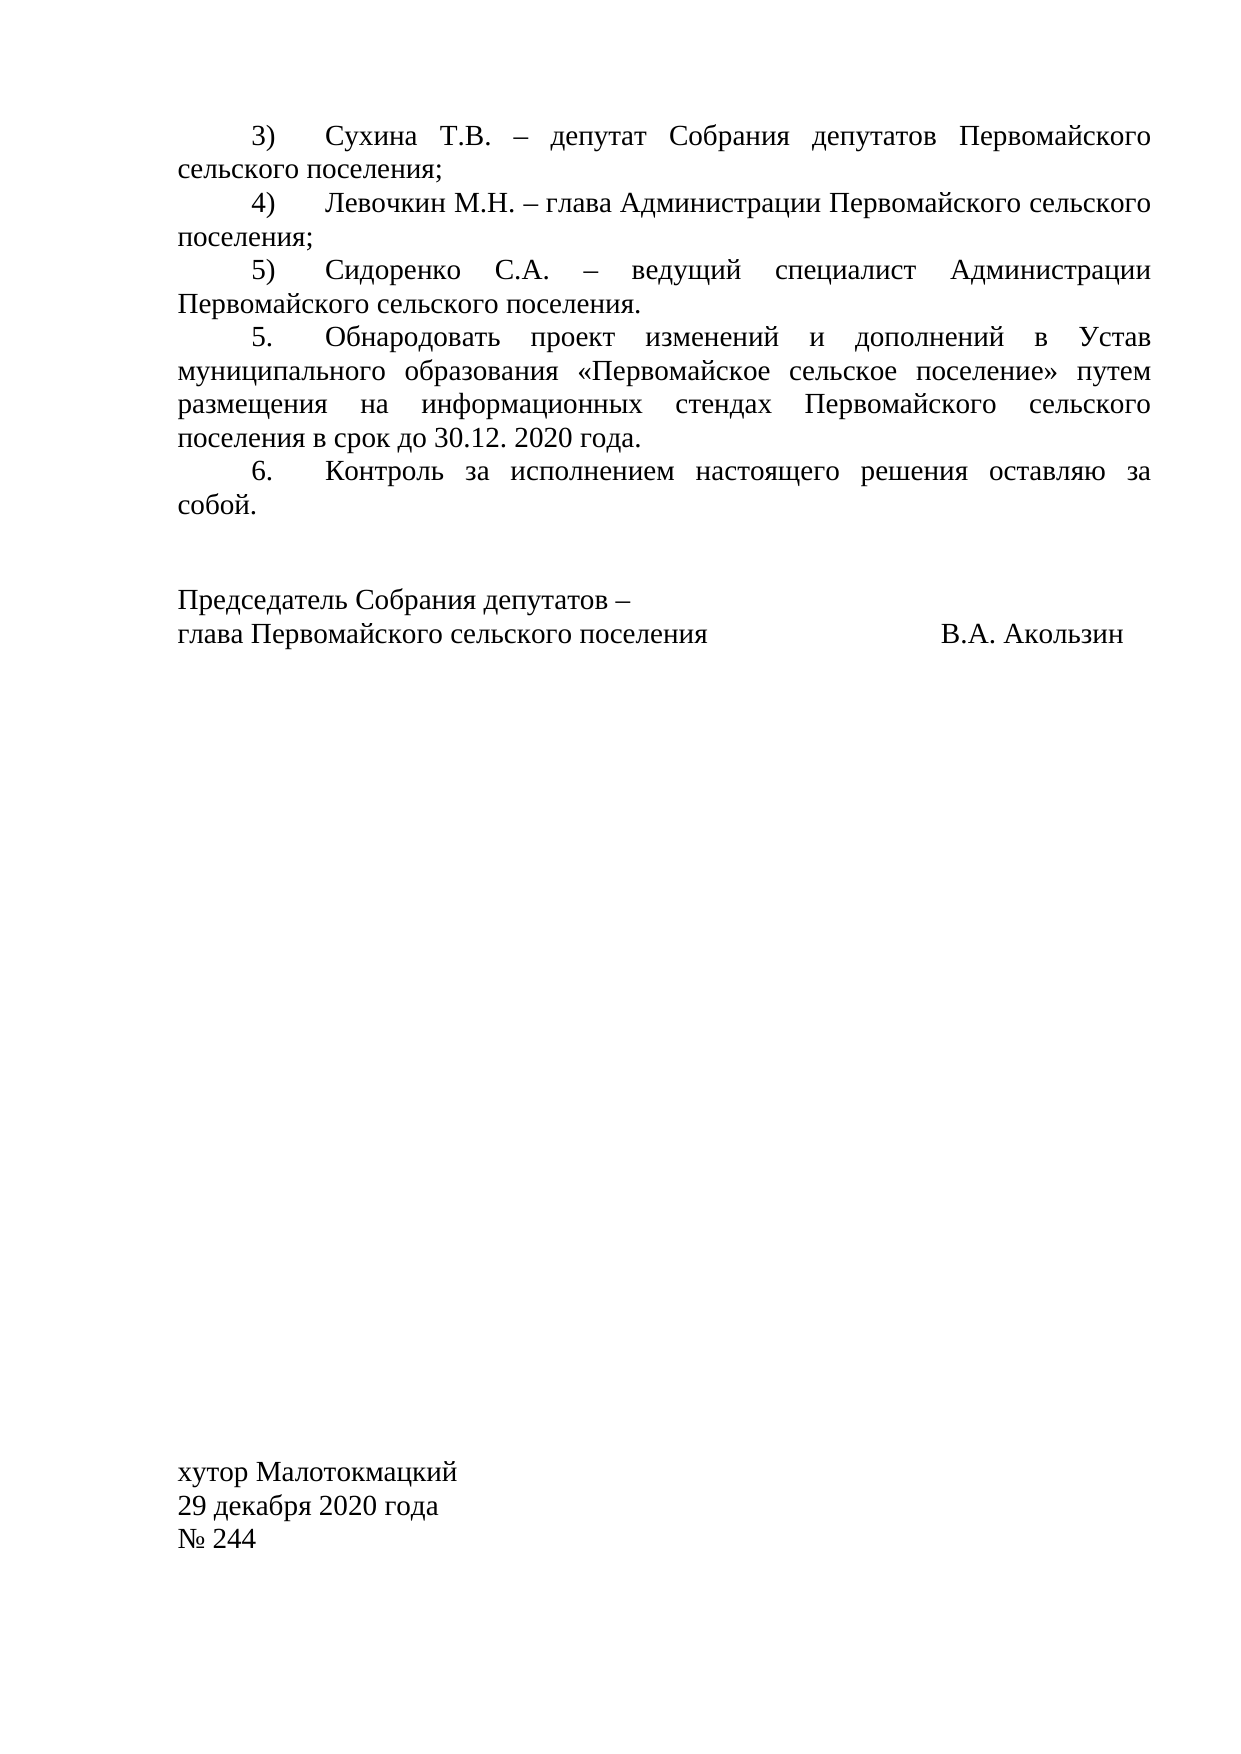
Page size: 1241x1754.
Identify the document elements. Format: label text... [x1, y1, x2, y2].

text 29 декабря 2020 года [177, 1488, 1093, 1522]
text № 244 [177, 1522, 1093, 1555]
list Левочкин М.Н. – глава Администрации Первомайского сельского поселения; [177, 185, 1152, 252]
list Обнародовать проект изменений и дополнений в Устав муниципального образования «Первомайское сельское поселение» путем размещения на информационных стендах Первомайского сельского поселения в срок до 30.12. 2020 года. [177, 319, 1152, 453]
list Сухина Т.В. – депутат Собрания депутатов Первомайского сельского поселения; [177, 118, 1152, 185]
list Сидоренко С.А. – ведущий специалист Администрации Первомайского сельского поселения. [177, 252, 1152, 319]
list Контроль за исполнением настоящего решения оставляю за собой. [177, 453, 1152, 521]
text Председатель Собрания депутатов – [177, 582, 1152, 616]
text глава Первомайского сельского поселения В.А. Акользин [177, 616, 1152, 649]
text хутор Малотокмацкий [177, 1454, 1152, 1488]
